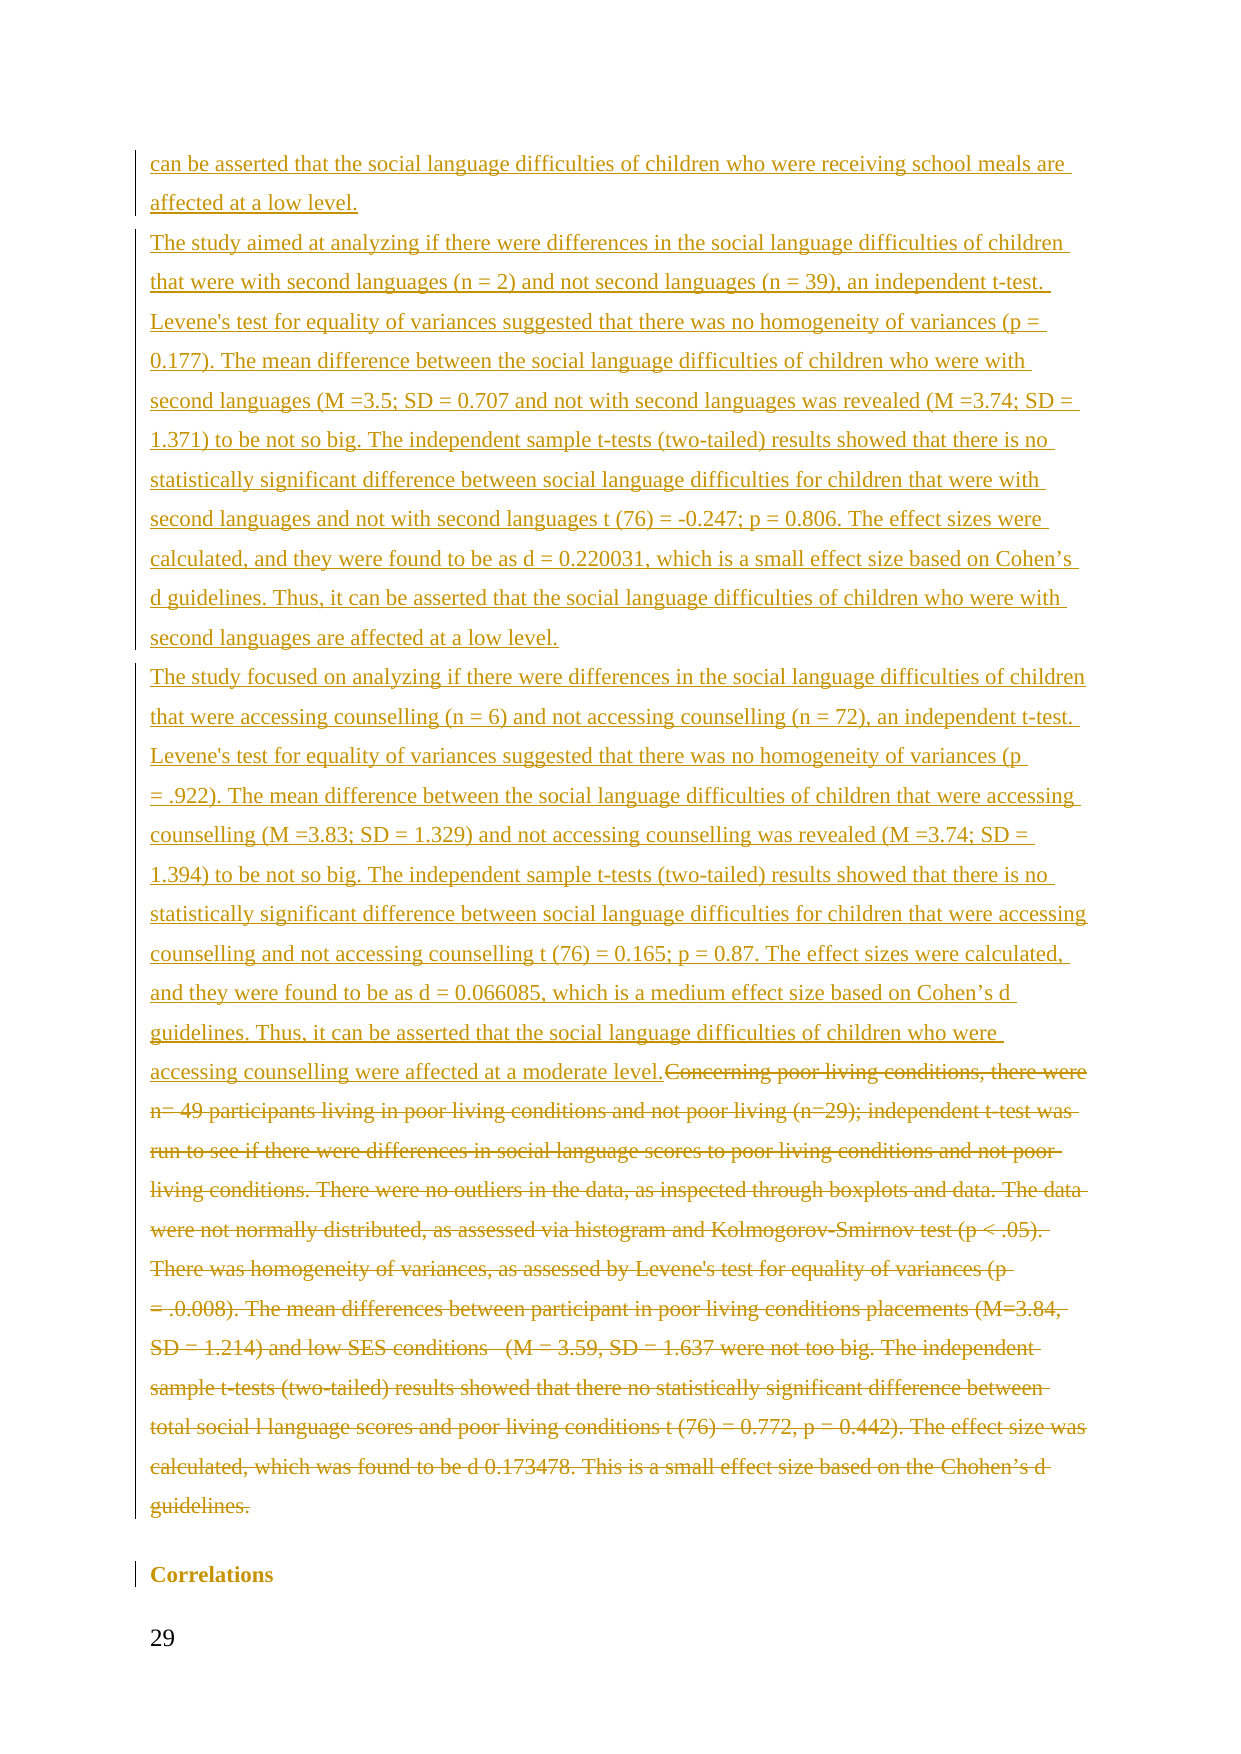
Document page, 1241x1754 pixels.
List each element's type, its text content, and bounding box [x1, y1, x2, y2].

text Correlations [150, 1561, 1090, 1587]
